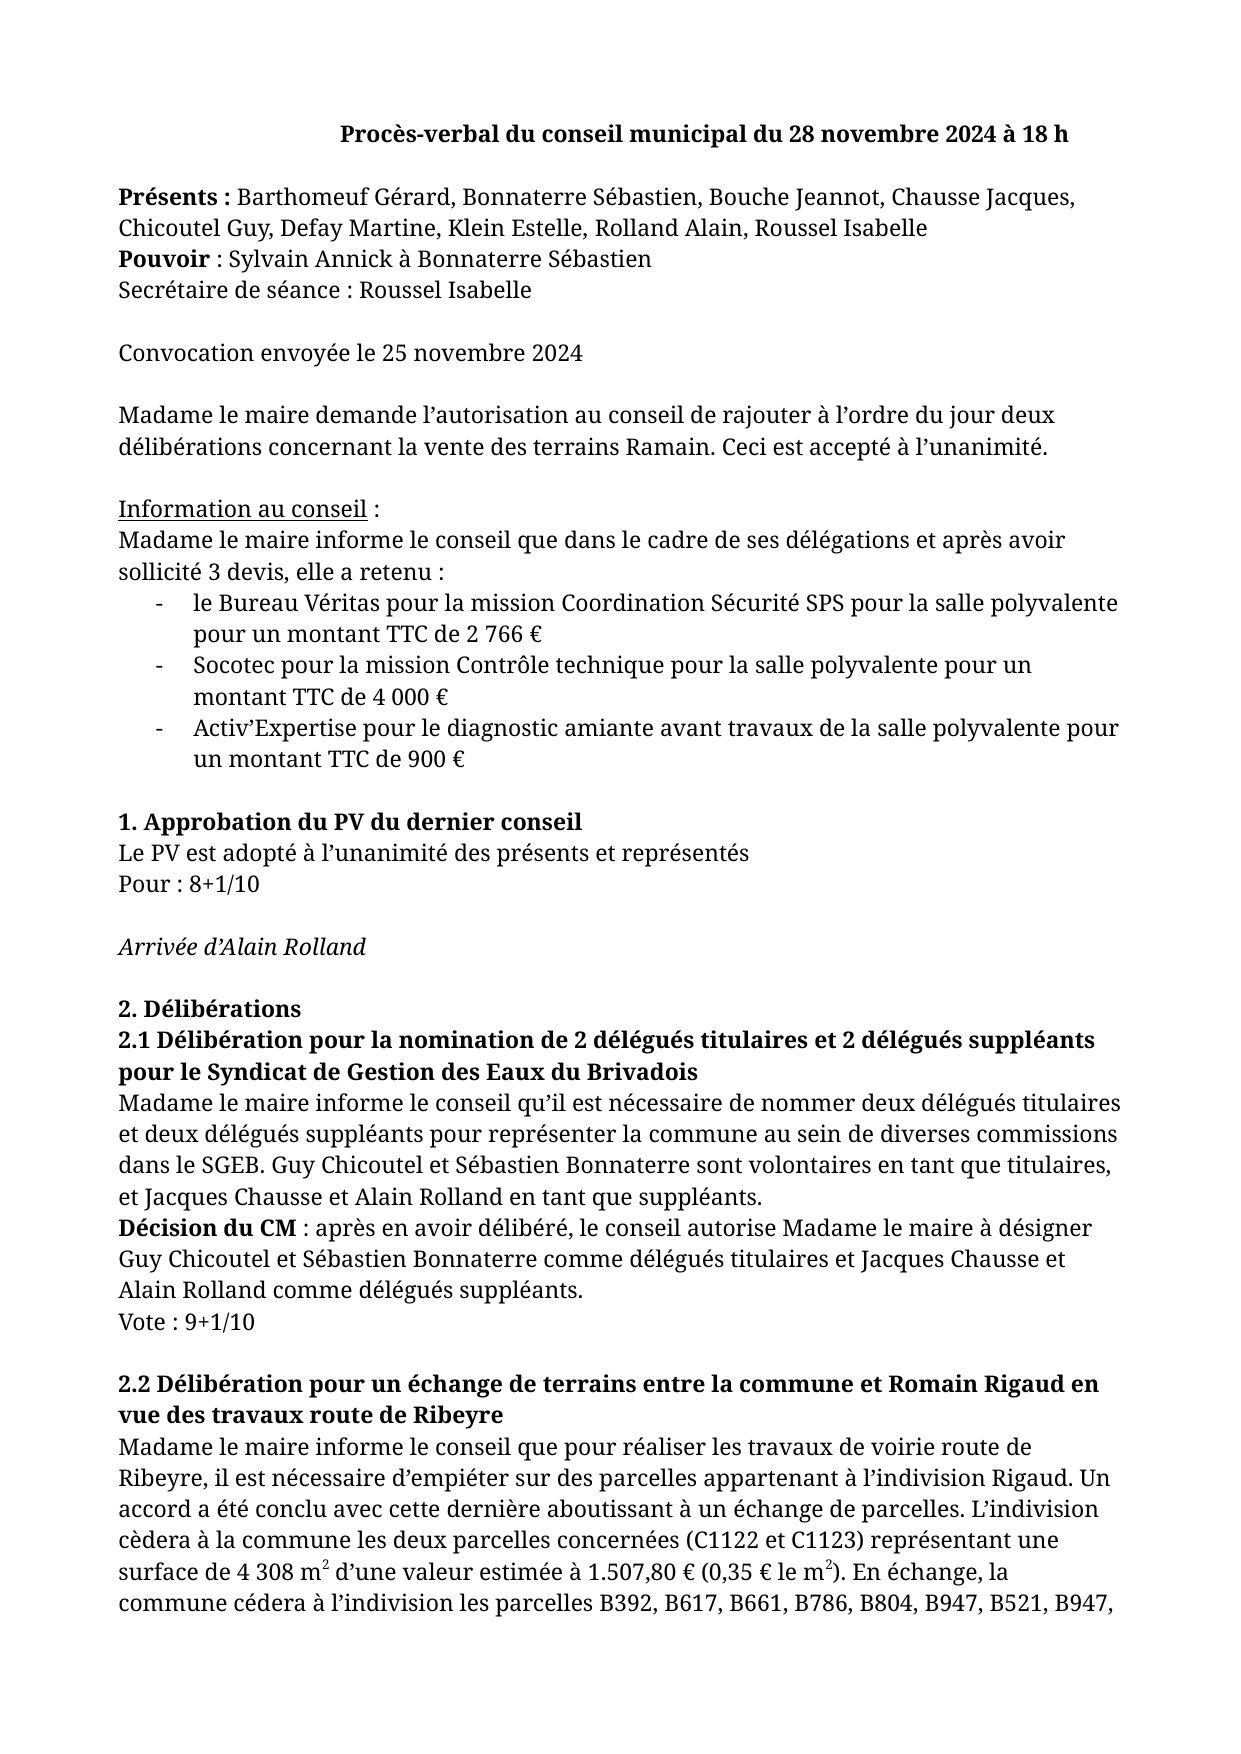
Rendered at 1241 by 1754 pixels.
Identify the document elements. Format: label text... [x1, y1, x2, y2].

text Madame le maire informe le conseil que dans le cadre de ses délégations et après avoir sollicité 3 devis, elle a retenu : [118, 524, 1122, 587]
list Socotec pour la mission Contrôle technique pour la salle polyvalente pour un montant TTC de 4 000 € [156, 649, 1122, 712]
text 2.1 Délibération pour la nomination de 2 délégués titulaires et 2 délégués suppléants pour le Syndicat de Gestion des Eaux du Brivadois [118, 1024, 1122, 1087]
text 2. Délibérations [118, 993, 1122, 1024]
text Convocation envoyée le 25 novembre 2024 [118, 337, 1122, 368]
list le Bureau Véritas pour la mission Coordination Sécurité SPS pour la salle polyvalente pour un montant TTC de 2 766 € [156, 587, 1122, 649]
text Information au conseil : [118, 493, 1122, 524]
text 1. Approbation du PV du dernier conseil [118, 806, 1122, 837]
text Arrivée d’Alain Rolland [118, 931, 1122, 962]
list Activ’Expertise pour le diagnostic amiante avant travaux de la salle polyvalente pour un montant TTC de 900 € [156, 712, 1122, 774]
text Pour : 8+1/10 [118, 868, 1122, 899]
text Vote : 9+1/10 [118, 1306, 1122, 1337]
text Décision du CM : après en avoir délibéré, le conseil autorise Madame le maire à désigner Guy Chicoutel et Sébastien Bonnaterre comme délégués titulaires et Jacques Chausse et Alain Rolland comme délégués suppléants. [118, 1212, 1122, 1306]
text Secrétaire de séance : Roussel Isabelle [118, 274, 1122, 306]
text Pouvoir : Sylvain Annick à Bonnaterre Sébastien [118, 243, 1122, 274]
text 2.2 Délibération pour un échange de terrains entre la commune et Romain Rigaud en vue des travaux route de Ribeyre [118, 1368, 1122, 1431]
text Madame le maire demande l’autorisation au conseil de rajouter à l’ordre du jour deux délibérations concernant la vente des terrains Ramain. Ceci est accepté à l’unanimité. [118, 399, 1122, 462]
text Madame le maire informe le conseil qu’il est nécessaire de nommer deux délégués titulaires et deux délégués suppléants pour représenter la commune au sein de diverses commissions dans le SGEB. Guy Chicoutel et Sébastien Bonnaterre sont volontaires en tant que titulaires, et Jacques Chausse et Alain Rolland en tant que suppléants. [118, 1087, 1122, 1212]
text Le PV est adopté à l’unanimité des présents et représentés [118, 837, 1122, 868]
text Procès-verbal du conseil municipal du 28 novembre 2024 à 18 h [118, 118, 1122, 149]
text Présents : Barthomeuf Gérard, Bonnaterre Sébastien, Bouche Jeannot, Chausse Jacques, Chicoutel Guy, Defay Martine, Klein Estelle, Rolland Alain, Roussel Isabelle [118, 181, 1122, 243]
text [118, 1431, 1122, 1618]
